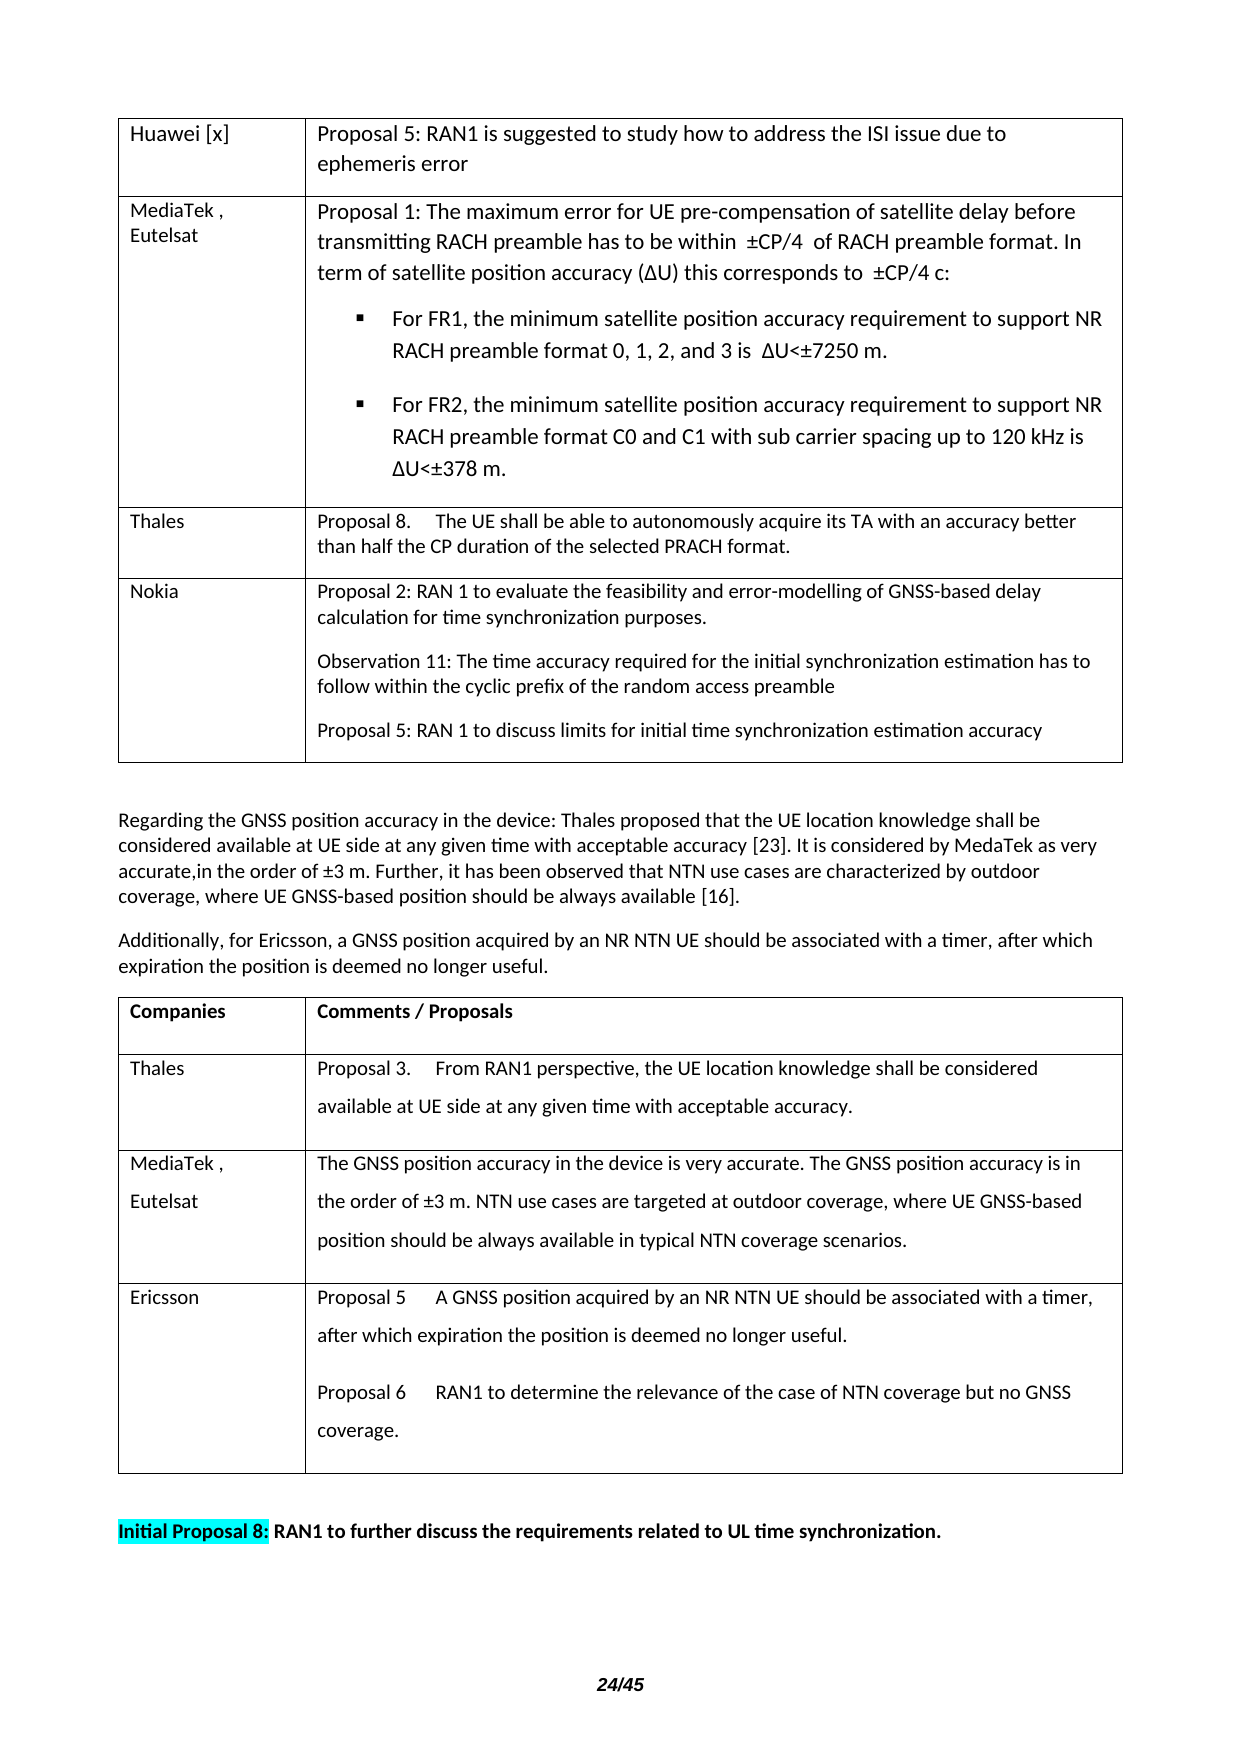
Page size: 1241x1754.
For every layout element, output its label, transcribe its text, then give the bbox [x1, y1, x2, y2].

table_cell Thales [119, 508, 305, 577]
table_cell Proposal 8. The UE shall be able to autonomously acquire its TA with an accuracy better than half the CP duration of the selected PRACH format. [306, 508, 1122, 577]
table_cell The GNSS position accuracy in the device is very accurate. The GNSS position accuracy is in the order of ±3 m. NTN use cases are targeted at outdoor coverage, where UE GNSS-based position should be always available in typical NTN coverage scenarios. [306, 1151, 1122, 1283]
table_cell Proposal 3. From RAN1 perspective, the UE location knowledge shall be considered available at UE side at any given time with acceptable accuracy. [306, 1055, 1122, 1149]
table_header Companies [119, 998, 305, 1054]
table_cell Huawei [x] [119, 119, 305, 196]
table_header Comments / Proposals [306, 998, 1122, 1054]
table_cell Proposal 2: RAN 1 to evaluate the feasibility and error-modelling of GNSS-based delay calculation for time synchronization purposes. Observation 11: The time accuracy required for the initial synchronization estimation has to follow within the cyclic prefix of the random access preamble Proposal 5: RAN 1 to discuss limits for initial time synchronization estimation accuracy [306, 579, 1122, 762]
table_cell Proposal 5: RAN1 is suggested to study how to address the ISI issue due to ephemeris error [306, 119, 1122, 196]
table_cell MediaTek , Eutelsat [119, 197, 305, 507]
text Regarding the GNSS position accuracy in the device: Thales proposed that the UE location knowledge shall be considered available at UE side at any given time with acceptable accuracy [23]. It is considered by MedaTek as very accurate,in the order of ±3 m. Further, it has been observed that NTN use cases are characterized by outdoor coverage, where UE GNSS-based position should be always available [16]. [118, 807, 1122, 909]
table_cell Nokia [119, 579, 305, 762]
table_cell Proposal 5 A GNSS position acquired by an NR NTN UE should be associated with a timer, after which expiration the position is deemed no longer useful. Proposal 6 RAN1 to determine the relevance of the case of NTN coverage but no GNSS coverage. [306, 1284, 1122, 1473]
table_cell Proposal 1: The maximum error for UE pre-compensation of satellite delay before transmitting RACH preamble has to be within ±CP/4 of RACH preamble format. In term of satellite position accuracy (ΔU) this corresponds to ±CP/4 c: For FR1, the minimum satellite position accuracy requirement to support NR RACH preamble format 0, 1, 2, and 3 is ∆U<±7250 m. For FR2, the minimum satellite position accuracy requirement to support NR RACH preamble format C0 and C1 with sub carrier spacing up to 120 kHz is ∆U<±378 m. [306, 197, 1122, 507]
table_cell Ericsson [119, 1284, 305, 1473]
table_cell Thales [119, 1055, 305, 1149]
text Additionally, for Ericsson, a GNSS position acquired by an NR NTN UE should be associated with a timer, after which expiration the position is deemed no longer useful. [118, 927, 1122, 978]
table_cell MediaTek , Eutelsat [119, 1151, 305, 1283]
text Initial Proposal 8: RAN1 to further discuss the requirements related to UL time synchronization. [118, 1518, 1122, 1544]
